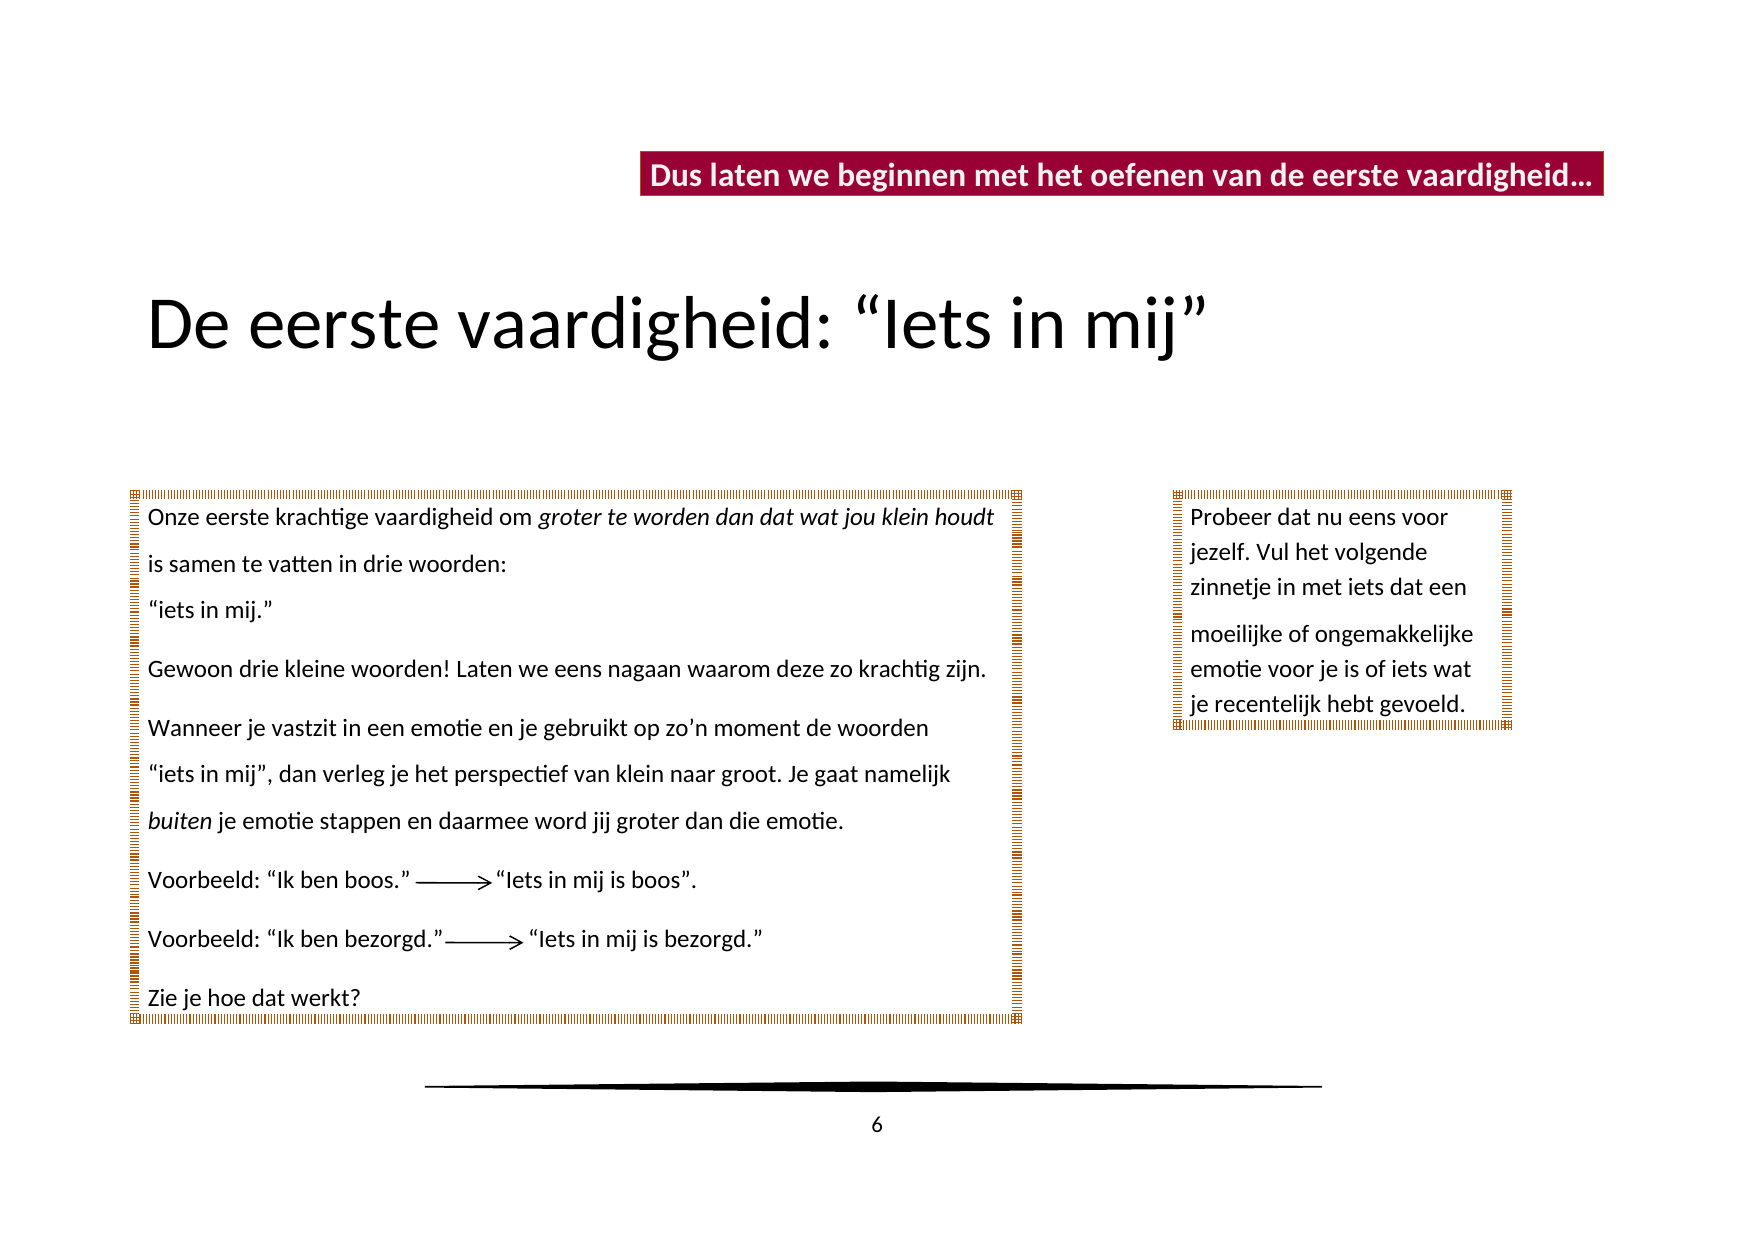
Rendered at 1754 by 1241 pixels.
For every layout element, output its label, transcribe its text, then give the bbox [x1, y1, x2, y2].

text “iets in mij”, dan verleg je het perspectief van klein naar groot. Je gaat namelijk [130, 747, 1022, 793]
text Probeer dat nu eens voor jezelf. Vul het volgende zinnetje in met iets dat een [1172, 490, 1512, 606]
text “iets in mij.” [130, 583, 1022, 636]
text Voorbeeld: “Ik ben bezorgd.” “Iets in mij is bezorgd.” [130, 911, 1022, 965]
text is samen te vatten in drie woorden: [130, 536, 1022, 583]
text Wanneer je vastzit in een emotie en je gebruikt op zo’n moment de woorden [130, 701, 1022, 747]
text moeilijke of ongemakkelijke emotie voor je is of iets wat je recentelijk hebt gevoeld. [1172, 606, 1512, 730]
text Onze eerste krachtige vaardigheid om groter te worden dan dat wat jou klein houdt [130, 490, 1022, 536]
text Voorbeeld: “Ik ben boos.” “Iets in mij is boos”. [130, 852, 1022, 906]
text Dus laten we beginnen met het oefenen van de eerste vaardigheid… [641, 152, 1603, 195]
text Gewoon drie kleine woorden! Laten we eens nagaan waarom deze zo krachtig zijn. [130, 642, 1022, 695]
text De eerste vaardigheid: “Iets in mij” [148, 276, 1606, 367]
text Zie je hoe dat werkt? [130, 970, 1022, 1024]
text buiten je emotie stappen en daarmee word jij groter dan die emotie. [130, 793, 1022, 847]
